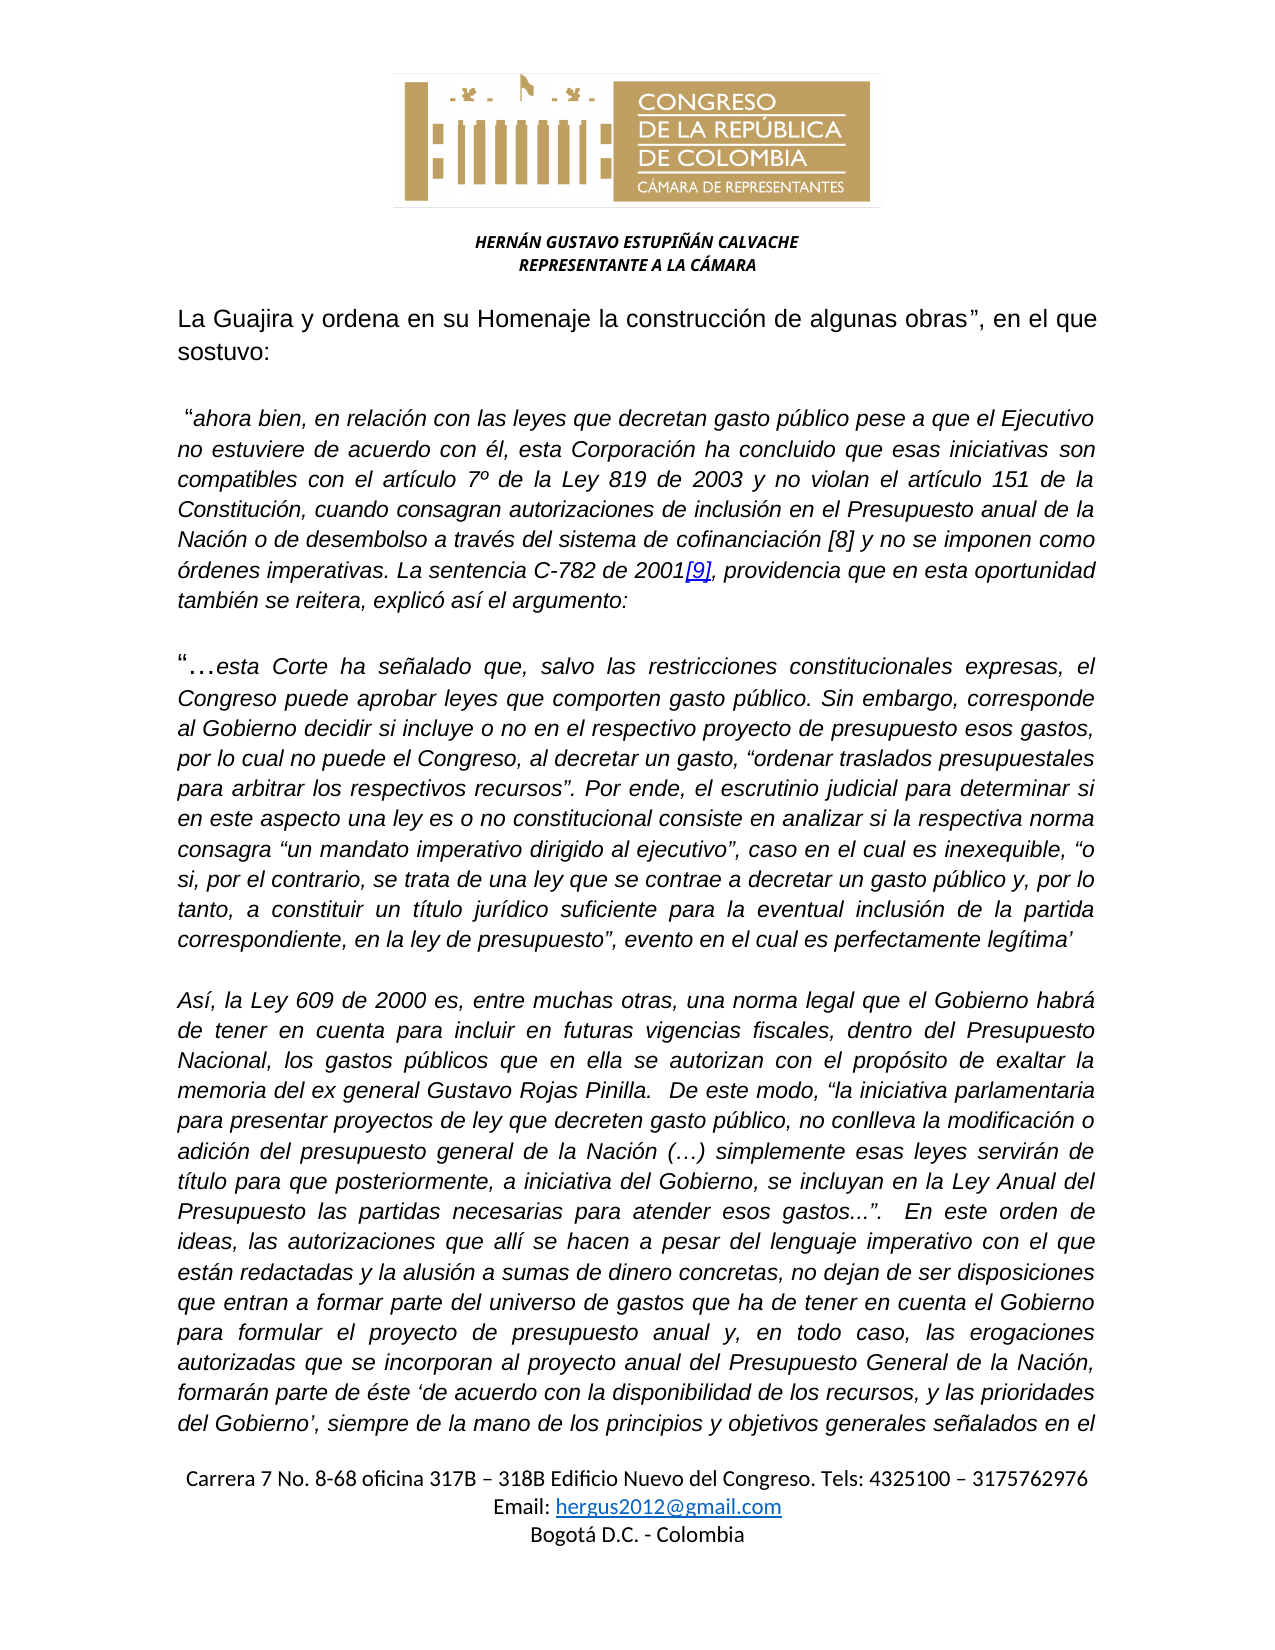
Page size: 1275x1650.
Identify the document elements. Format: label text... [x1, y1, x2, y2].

text “ahora bien, en relación con las leyes que decretan gasto público pese a que el Ejecutivo no estuviere de acuerdo con él, esta Corporación ha concluido que esas iniciativas son compatibles con el artículo 7º de la Ley 819 de 2003 y no violan el artículo 151 de la Constitución, cuando consagran autorizaciones de inclusión en el Presupuesto anual de la Nación o de desembolso a través del sistema de cofinanciación [8] y no se imponen como órdenes imperativas. La sentencia C-782 de 2001[9], providencia que en esta oportunidad también se reitera, explicó así el argumento: [177, 403, 1098, 613]
picture [393, 73, 882, 208]
text “…esta Corte ha señalado que, salvo las restricciones constitucionales expresas, el Congreso puede aprobar leyes que comporten gasto público. Sin embargo, corresponde al Gobierno decidir si incluye o no en el respectivo proyecto de presupuesto esos gastos, por lo cual no puede el Congreso, al decretar un gasto, “ordenar traslados presupuestales para arbitrar los respectivos recursos”. Por ende, el escrutinio judicial para determinar si en este aspecto una ley es o no constitucional consiste en analizar si la respectiva norma consagra “un mandato imperativo dirigido al ejecutivo”, caso en el cual es inexequible, “o si, por el contrario, se trata de una ley que se contrae a decretar un gasto público y, por lo tanto, a constituir un título jurídico suficiente para la eventual inclusión de la partida correspondiente, en la ley de presupuesto”, evento en el cual es perfectamente legítima’ [177, 647, 1098, 953]
